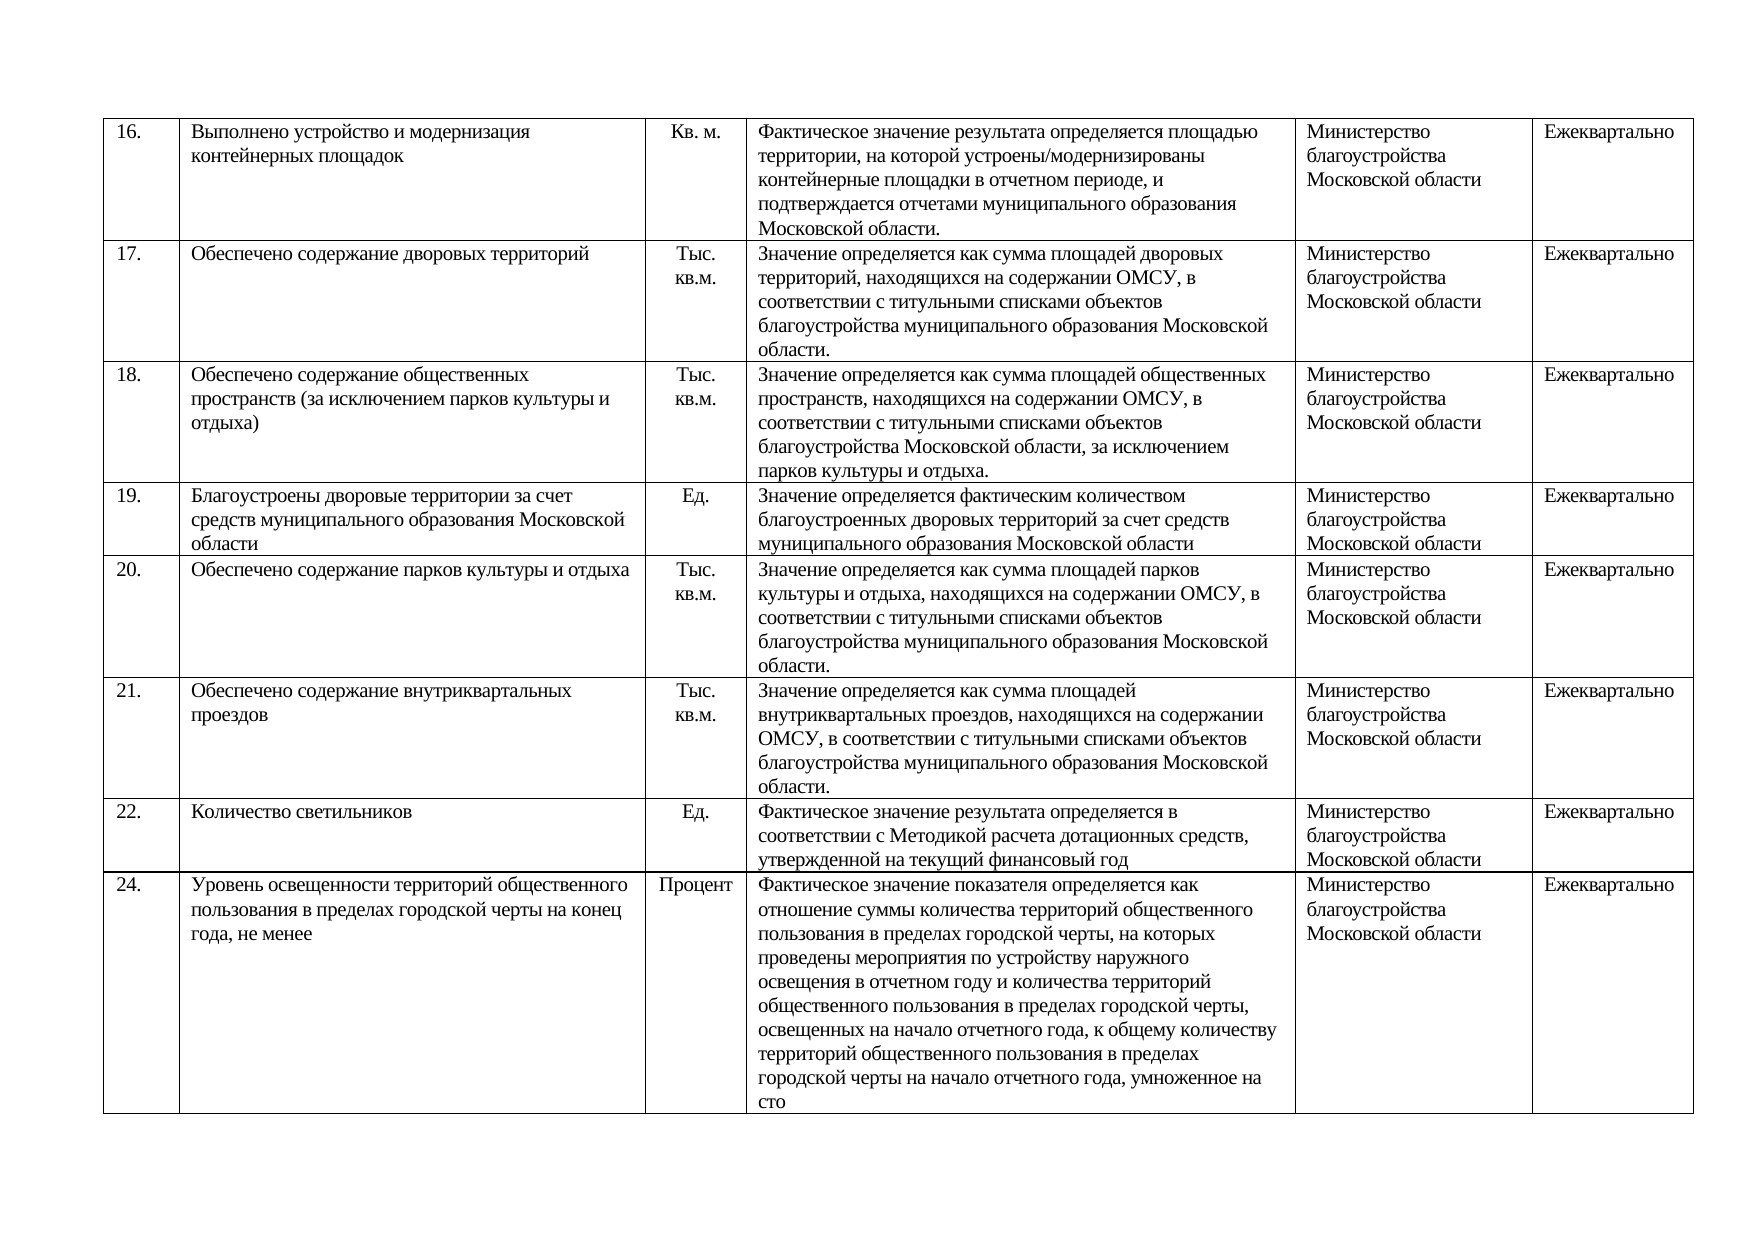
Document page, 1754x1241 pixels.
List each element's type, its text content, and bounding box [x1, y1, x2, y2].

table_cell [1296, 119, 1532, 239]
table_cell Процент [646, 873, 746, 1113]
table_cell Тыс. кв.м. [646, 362, 746, 482]
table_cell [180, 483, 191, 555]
table_cell Ежеквартально [1533, 483, 1693, 555]
table_cell Тыс. кв.м. [646, 556, 746, 677]
table_cell Ед. [646, 483, 746, 555]
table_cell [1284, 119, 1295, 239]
table_cell Министерство благоустройства Московской области [1296, 362, 1532, 482]
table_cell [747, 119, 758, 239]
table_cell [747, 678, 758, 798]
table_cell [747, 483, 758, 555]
table_cell 22. [104, 799, 179, 871]
table_cell Ежеквартально [1533, 678, 1693, 798]
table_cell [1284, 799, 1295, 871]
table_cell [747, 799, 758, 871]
table_cell Ежеквартально [1533, 119, 1693, 239]
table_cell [1296, 873, 1532, 1113]
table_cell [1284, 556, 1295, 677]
table_cell Ежеквартально [1533, 362, 1693, 482]
table_cell Министерство благоустройства Московской области [1296, 483, 1532, 555]
table_cell 21. [104, 678, 179, 798]
table_cell Ед. [646, 799, 746, 871]
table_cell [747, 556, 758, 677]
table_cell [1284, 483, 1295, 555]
table_cell Тыс. кв.м. [646, 678, 746, 798]
table_cell Ежеквартально [1533, 799, 1693, 871]
table_cell 17. [104, 241, 179, 361]
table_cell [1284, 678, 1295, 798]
table_cell 19. [104, 483, 179, 555]
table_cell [1296, 241, 1532, 361]
table_cell Ежеквартально [1533, 241, 1693, 361]
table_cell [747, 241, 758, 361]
table_cell 16. [104, 119, 179, 239]
table_cell 24. [104, 873, 179, 1113]
table_cell Министерство благоустройства Московской области [1296, 678, 1532, 798]
table_cell Обеспечено содержание общественных пространств (за исключением парков культуры и отдыха) [180, 362, 645, 482]
table_cell Ежеквартально [1533, 556, 1693, 677]
table_cell 20. [104, 556, 179, 677]
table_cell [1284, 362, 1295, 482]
table_cell Выполнено устройство и модернизация контейнерных площадок [180, 119, 645, 239]
table_cell Обеспечено содержание дворовых территорий [180, 241, 645, 361]
table_cell 18. [104, 362, 179, 482]
table_cell Фактическое значение показателя определяется как отношение суммы количества территорий общественного пользования в пределах городской черты, на которых проведены мероприятия по устройству наружного освещения в отчетном году и количества территорий общественного пользования в пределах городской черты, освещенных на начало отчетного года, к общему количеству территорий общественного пользования в пределах городской черты на начало отчетного года, умноженное на сто [747, 873, 1295, 1113]
table_cell Министерство благоустройства Московской области [1296, 556, 1532, 677]
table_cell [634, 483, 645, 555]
table_cell Тыс. кв.м. [646, 241, 746, 361]
table_cell Кв. м. [646, 119, 746, 239]
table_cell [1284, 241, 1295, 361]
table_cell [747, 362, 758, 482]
table_cell Министерство благоустройства Московской области [1296, 799, 1532, 871]
table_cell Ежеквартально [1533, 873, 1693, 1113]
table_cell Количество светильников [180, 799, 645, 871]
table_cell Обеспечено содержание парков культуры и отдыха [180, 556, 645, 677]
table_cell Уровень освещенности территорий общественного пользования в пределах городской черты на конец года, не менее [180, 873, 645, 1113]
table_cell Обеспечено содержание внутриквартальных проездов [180, 678, 645, 798]
